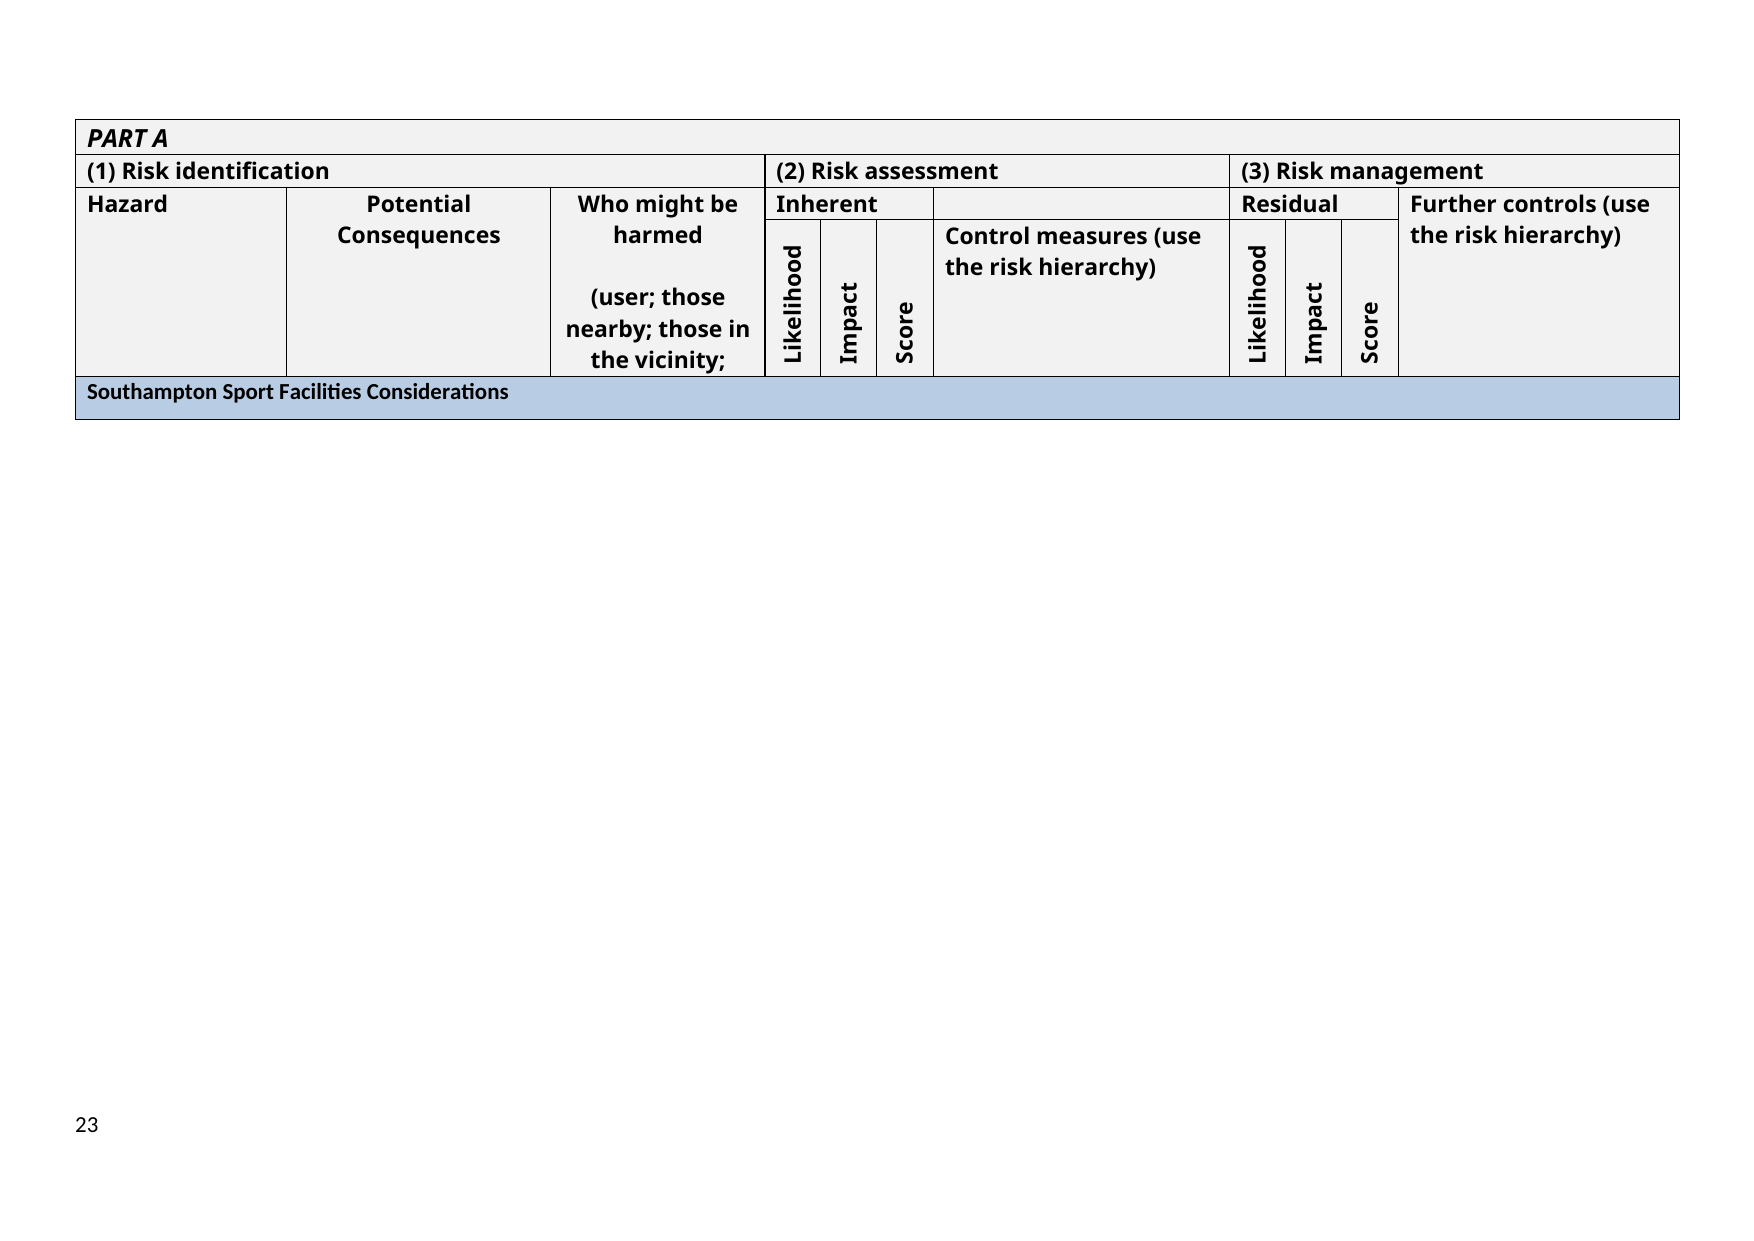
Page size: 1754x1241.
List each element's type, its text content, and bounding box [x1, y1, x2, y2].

table_cell Who might be harmed (user; those nearby; those in the vicinity; members of the public) [551, 188, 764, 376]
table_cell Score [877, 220, 933, 376]
table_cell Inherent [766, 188, 933, 219]
table_cell Hazard [76, 188, 286, 376]
table_cell Potential Consequences [287, 188, 550, 376]
table_cell Likelihood [1230, 220, 1285, 376]
table_cell Control measures (use the risk hierarchy) [934, 220, 1229, 376]
table_header PART A [76, 120, 1679, 154]
table_cell Residual [1230, 188, 1398, 219]
table_cell Further controls (use the risk hierarchy) [1399, 188, 1679, 376]
table_cell Impact [821, 220, 876, 376]
table_cell Southampton Sport Facilities Considerations [76, 377, 1679, 419]
table_cell Likelihood [766, 220, 820, 376]
table_cell (2) Risk assessment [766, 155, 1229, 187]
table_cell Score [1342, 220, 1398, 376]
table_cell (1) Risk identification [76, 155, 764, 187]
table_cell Impact [1286, 220, 1341, 376]
table_cell (3) Risk management [1230, 155, 1679, 187]
table_cell [934, 188, 1229, 219]
